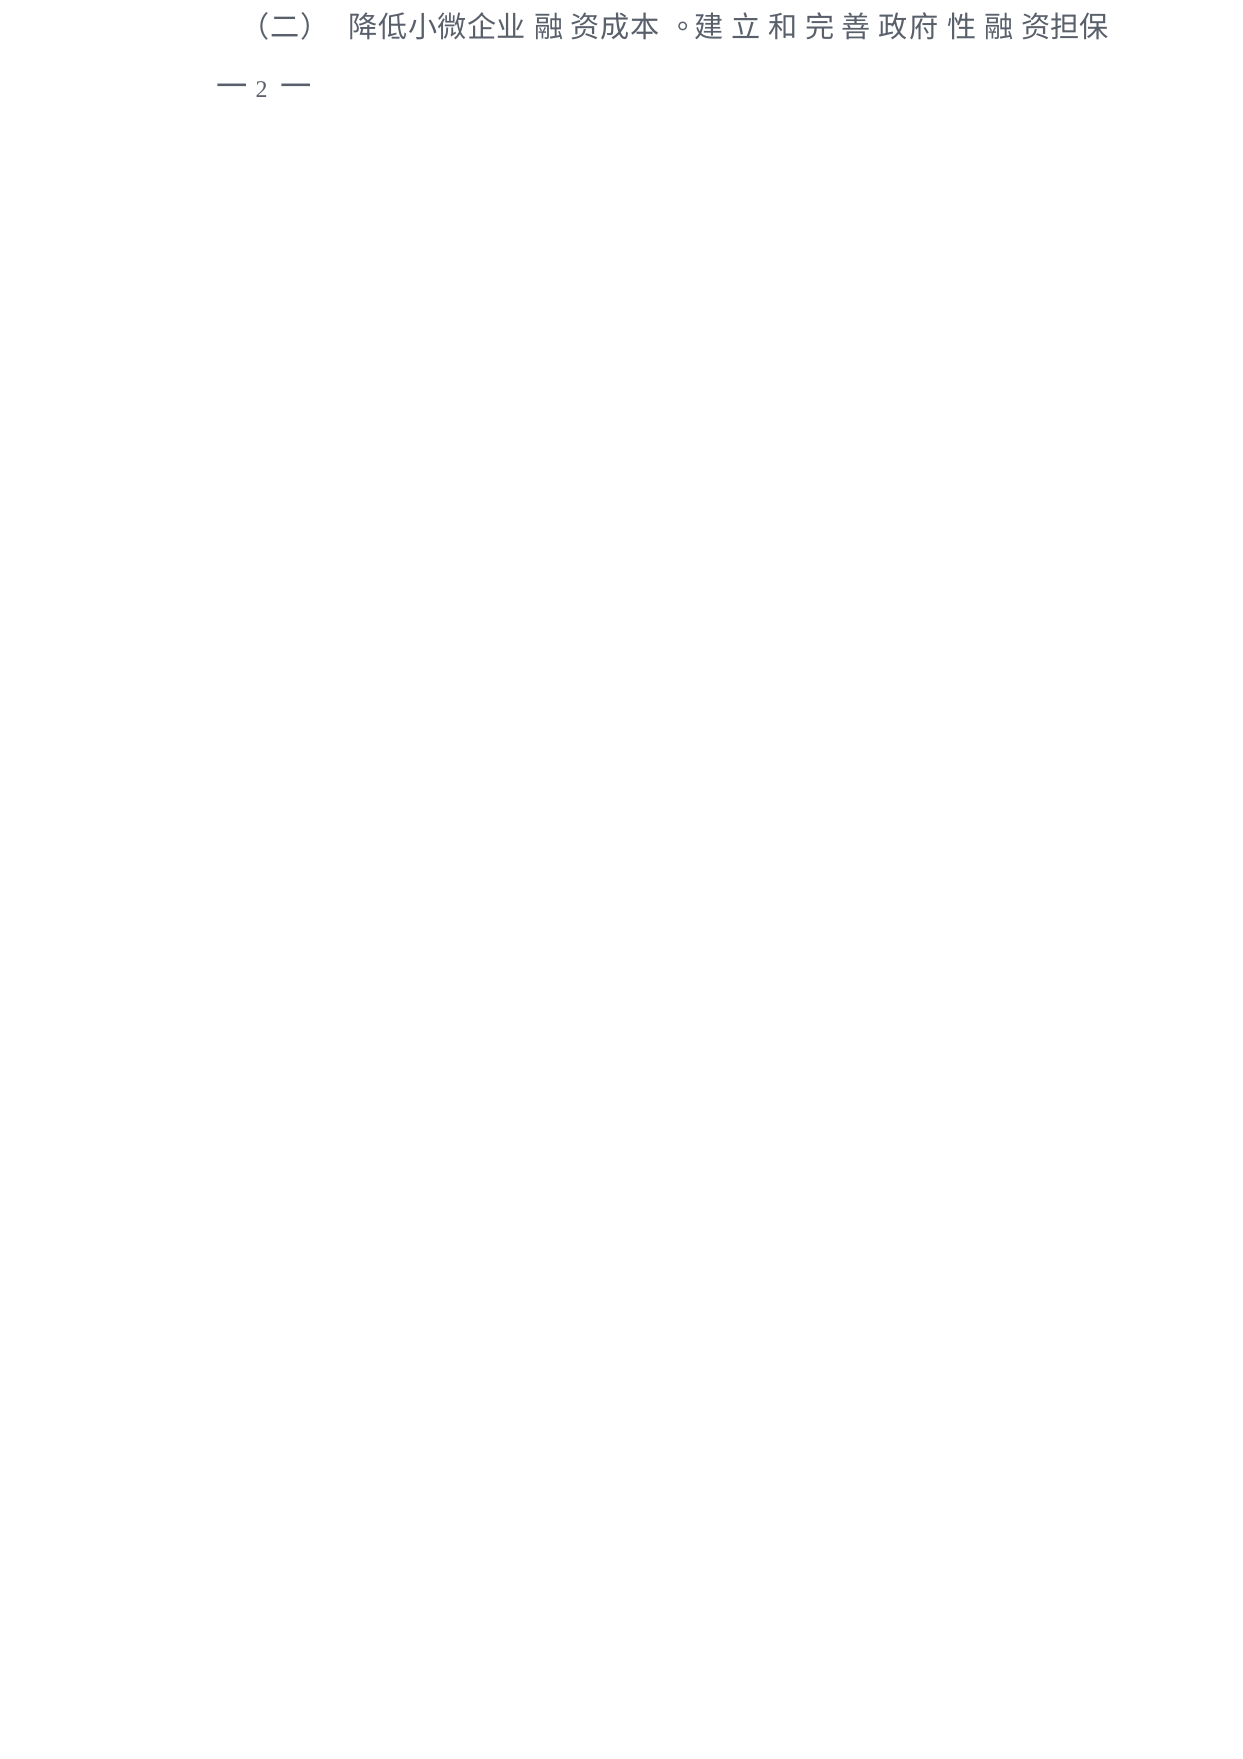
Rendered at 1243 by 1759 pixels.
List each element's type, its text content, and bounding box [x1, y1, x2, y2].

text 一 2 一 [216, 64, 1118, 107]
text （二） 降低小微企业 融 资成本 。建 立 和 完 善 政府 性 融 资担保 [240, 6, 1118, 46]
